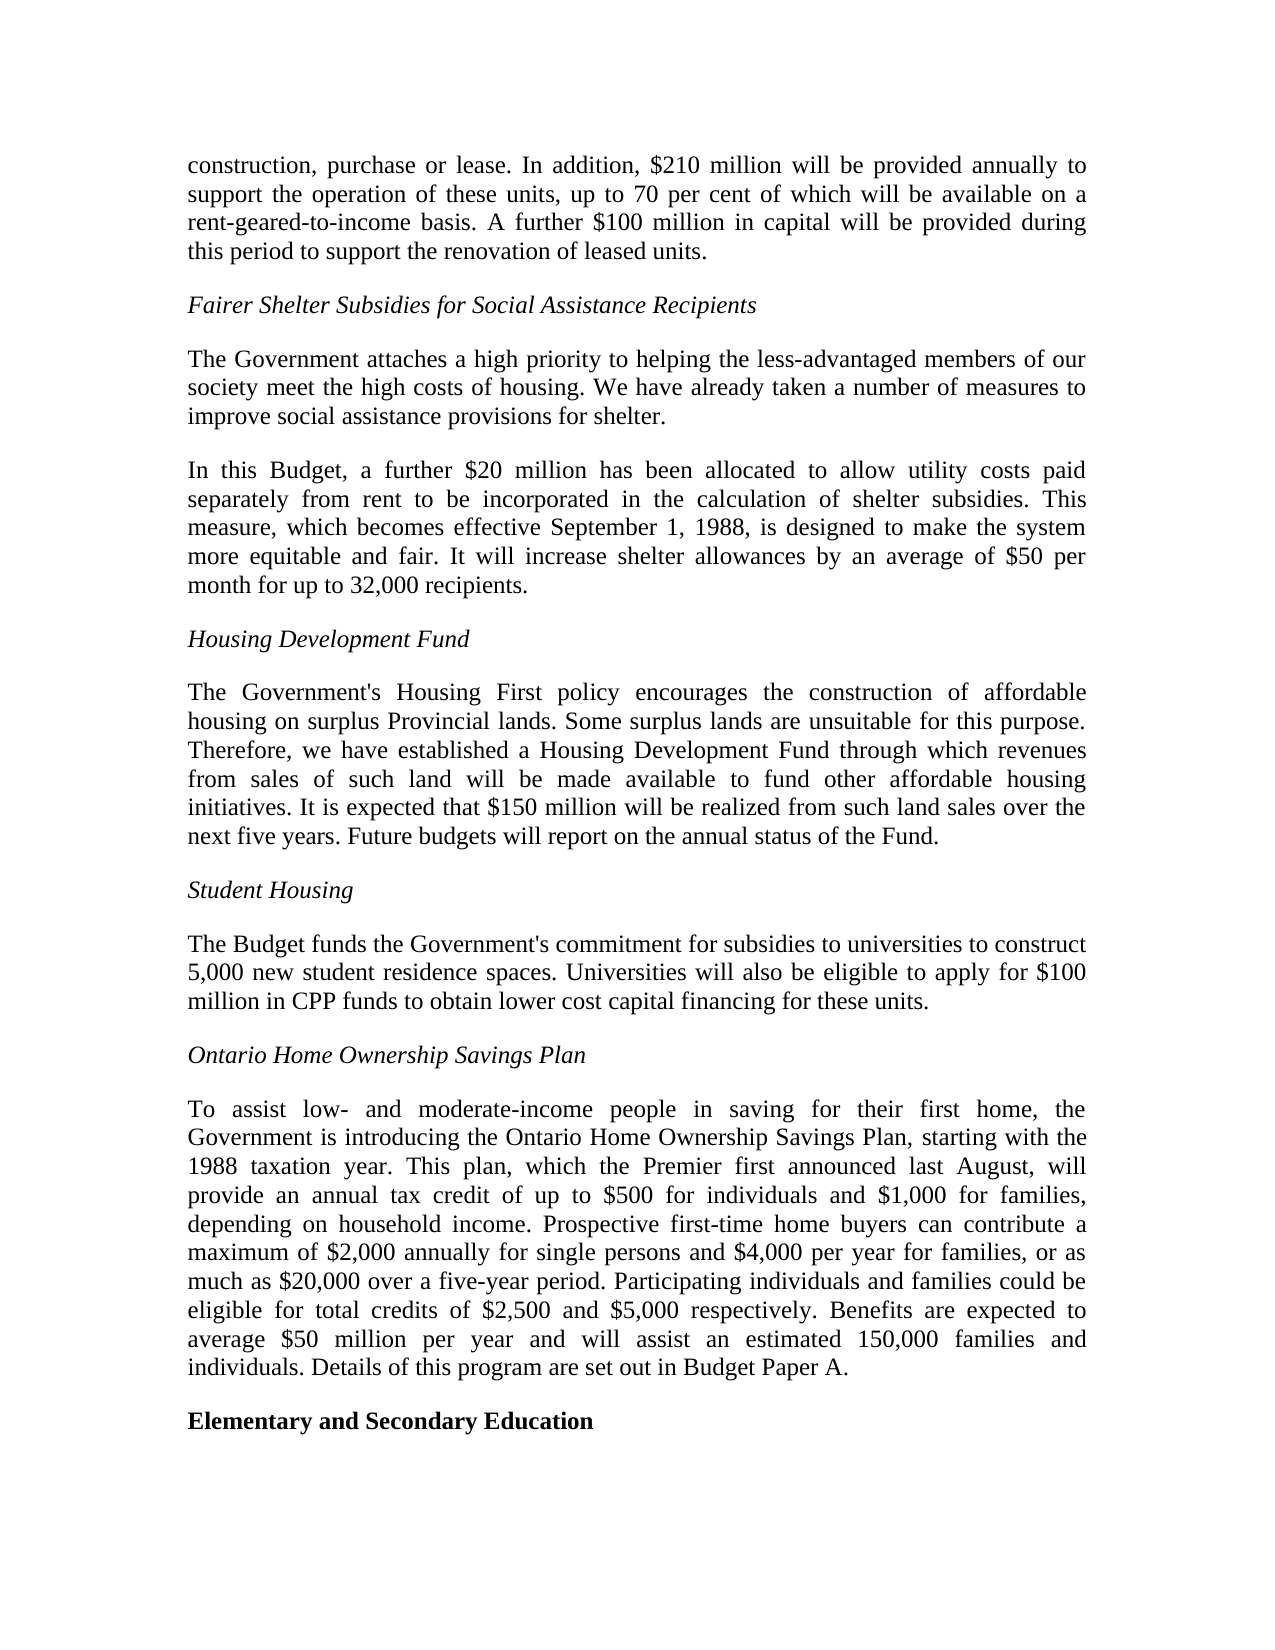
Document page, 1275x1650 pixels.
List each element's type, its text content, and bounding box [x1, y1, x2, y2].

text The Government attaches a high priority to helping the less-advantaged members of our society meet the high costs of housing. We have already taken a number of measures to improve social assistance provisions for shelter. [187, 344, 1087, 430]
text In this Budget, a further $20 million has been allocated to allow utility costs paid separately from rent to be incorporated in the calculation of shelter subsidies. This measure, which becomes effective September 1, 1988, is designed to make the system more equitable and fair. It will increase shelter allowances by an average of $50 per month for up to 32,000 recipients. [187, 455, 1087, 599]
text To assist low- and moderate-income people in saving for their first home, the Government is introducing the Ontario Home Ownership Savings Plan, starting with the 1988 taxation year. This plan, which the Premier first announced last August, will provide an annual tax credit of up to $500 for individuals and $1,000 for families, depending on household income. Prospective first-time home buyers can contribute a maximum of $2,000 annually for single persons and $4,000 per year for families, or as much as $20,000 over a five-year period. Participating individuals and families could be eligible for total credits of $2,500 and $5,000 respectively. Benefits are expected to average $50 million per year and will assist an estimated 150,000 families and individuals. Details of this program are set out in Budget Paper A. [187, 1094, 1087, 1381]
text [187, 150, 1087, 265]
text The Budget funds the Government's commitment for subsidies to universities to construct 5,000 new student residence spaces. Universities will also be eligible to apply for $100 million in CPP funds to obtain lower cost capital financing for these units. [187, 929, 1087, 1015]
text Student Housing [187, 875, 1087, 904]
text Elementary and Secondary Education [187, 1406, 1087, 1435]
text The Government's Housing First policy encourages the construction of affordable housing on surplus Provincial lands. Some surplus lands are unsuitable for this purpose. Therefore, we have established a Housing Development Fund through which revenues from sales of such land will be made available to fund other affordable housing initiatives. It is expected that $150 million will be realized from such land sales over the next five years. Future budgets will report on the annual status of the Fund. [187, 677, 1087, 850]
text Housing Development Fund [187, 624, 1087, 652]
text Ontario Home Ownership Savings Plan [187, 1040, 1087, 1069]
text Fairer Shelter Subsidies for Social Assistance Recipients [187, 290, 1087, 319]
